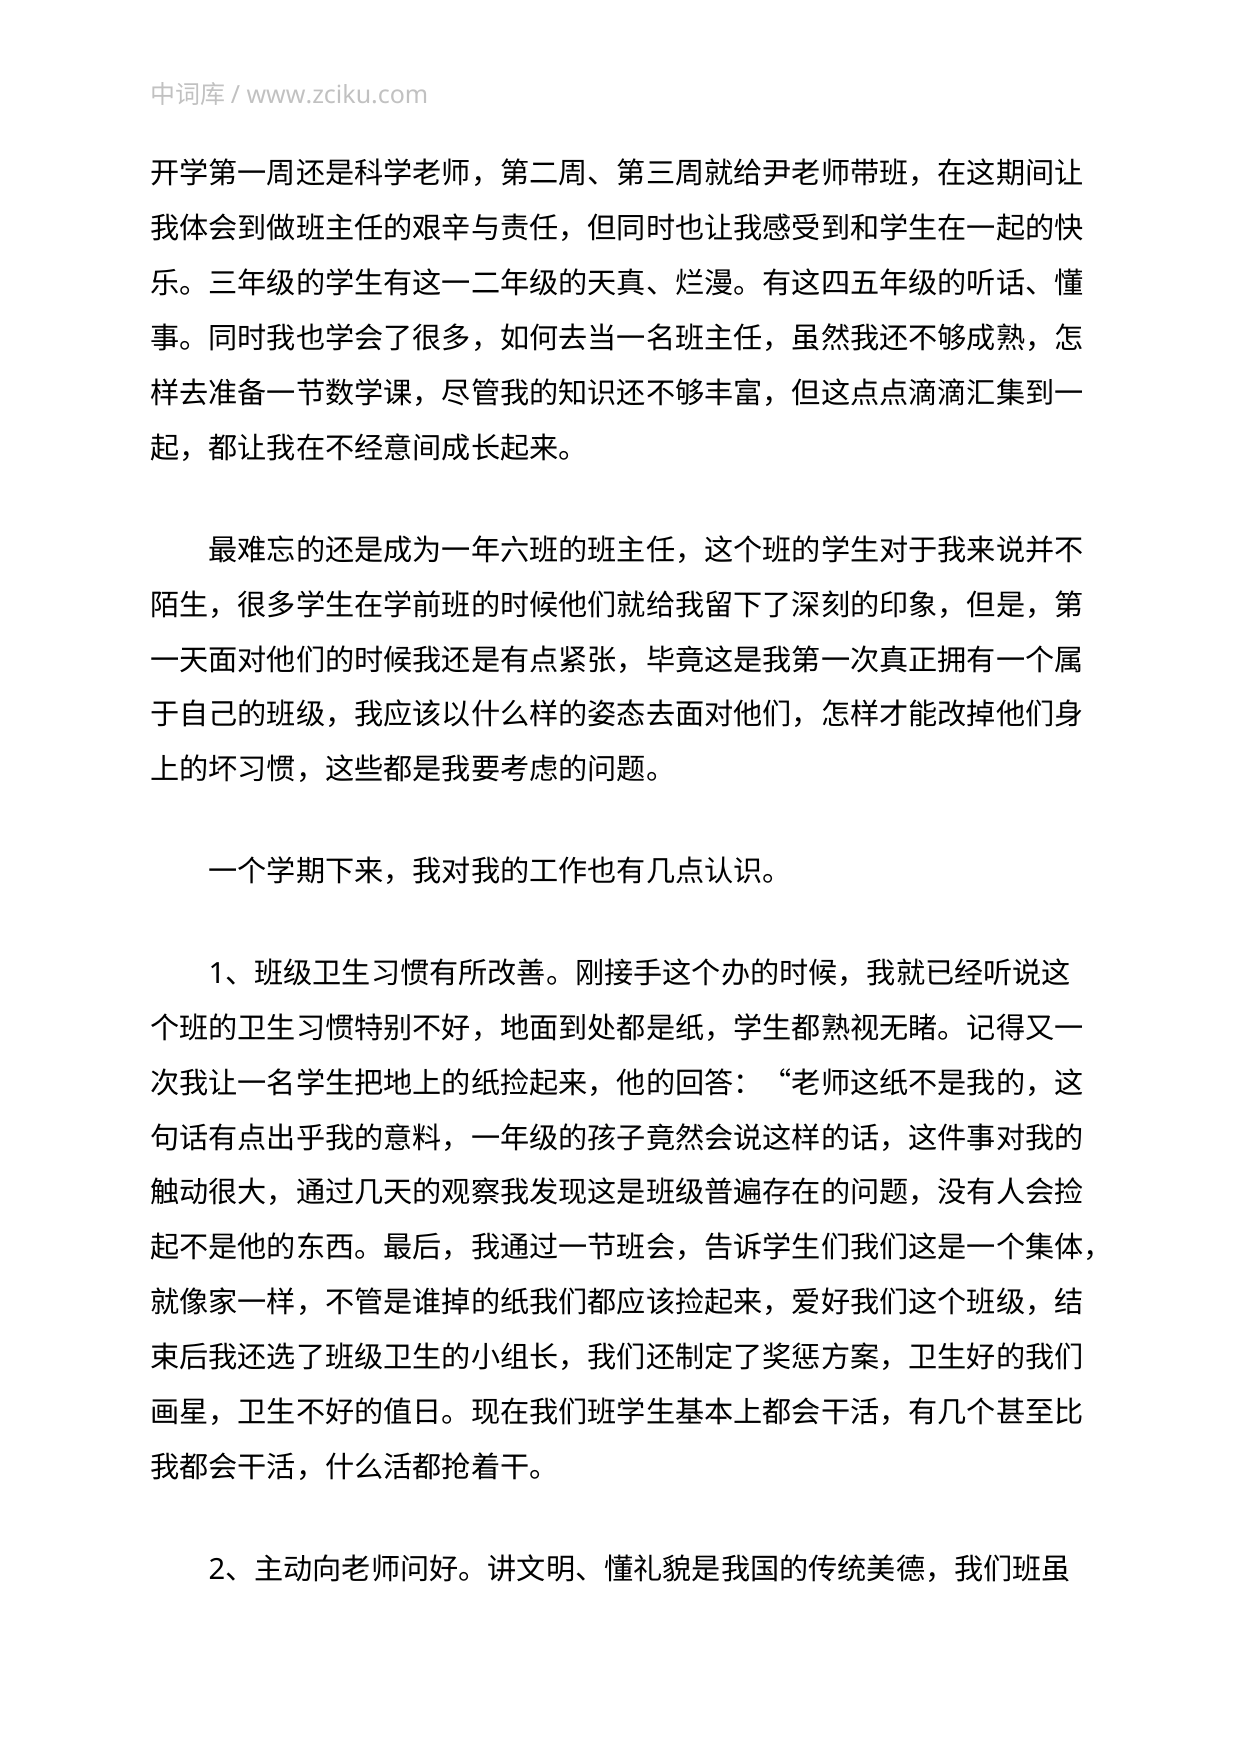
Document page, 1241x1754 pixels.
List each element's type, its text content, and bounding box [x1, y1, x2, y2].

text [150, 1545, 1090, 1588]
text 1、班级卫生习惯有所改善。刚接手这个办的时候，我就已经听说这个班的卫生习惯特别不好，地面到处都是纸，学生都熟视无睹。记得又一次我让一名学生把地上的纸捡起来，他的回答：“老师这纸不是我的，这句话有点出乎我的意料，一年级的孩子竟然会说这样的话，这件事对我的触动很大，通过几天的观察我发现这是班级普遍存在的问题，没有人会捡起不是他的东西。最后，我通过一节班会，告诉学生们我们这是一个集体，就像家一样，不管是谁掉的纸我们都应该捡起来，爱好我们这个班级，结束后我还选了班级卫生的小组长，我们还制定了奖惩方案，卫生好的我们画星，卫生不好的值日。现在我们班学生基本上都会干活，有几个甚至比我都会干活，什么活都抢着干。 [150, 949, 1090, 1486]
text 最难忘的还是成为一年六班的班主任，这个班的学生对于我来说并不陌生，很多学生在学前班的时候他们就给我留下了深刻的印象，但是，第一天面对他们的时候我还是有点紧张，毕竟这是我第一次真正拥有一个属于自己的班级，我应该以什么样的姿态去面对他们，怎样才能改掉他们身上的坏习惯，这些都是我要考虑的问题。 [150, 526, 1090, 788]
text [150, 150, 1090, 467]
text 一个学期下来，我对我的工作也有几点认识。 [150, 848, 1090, 890]
